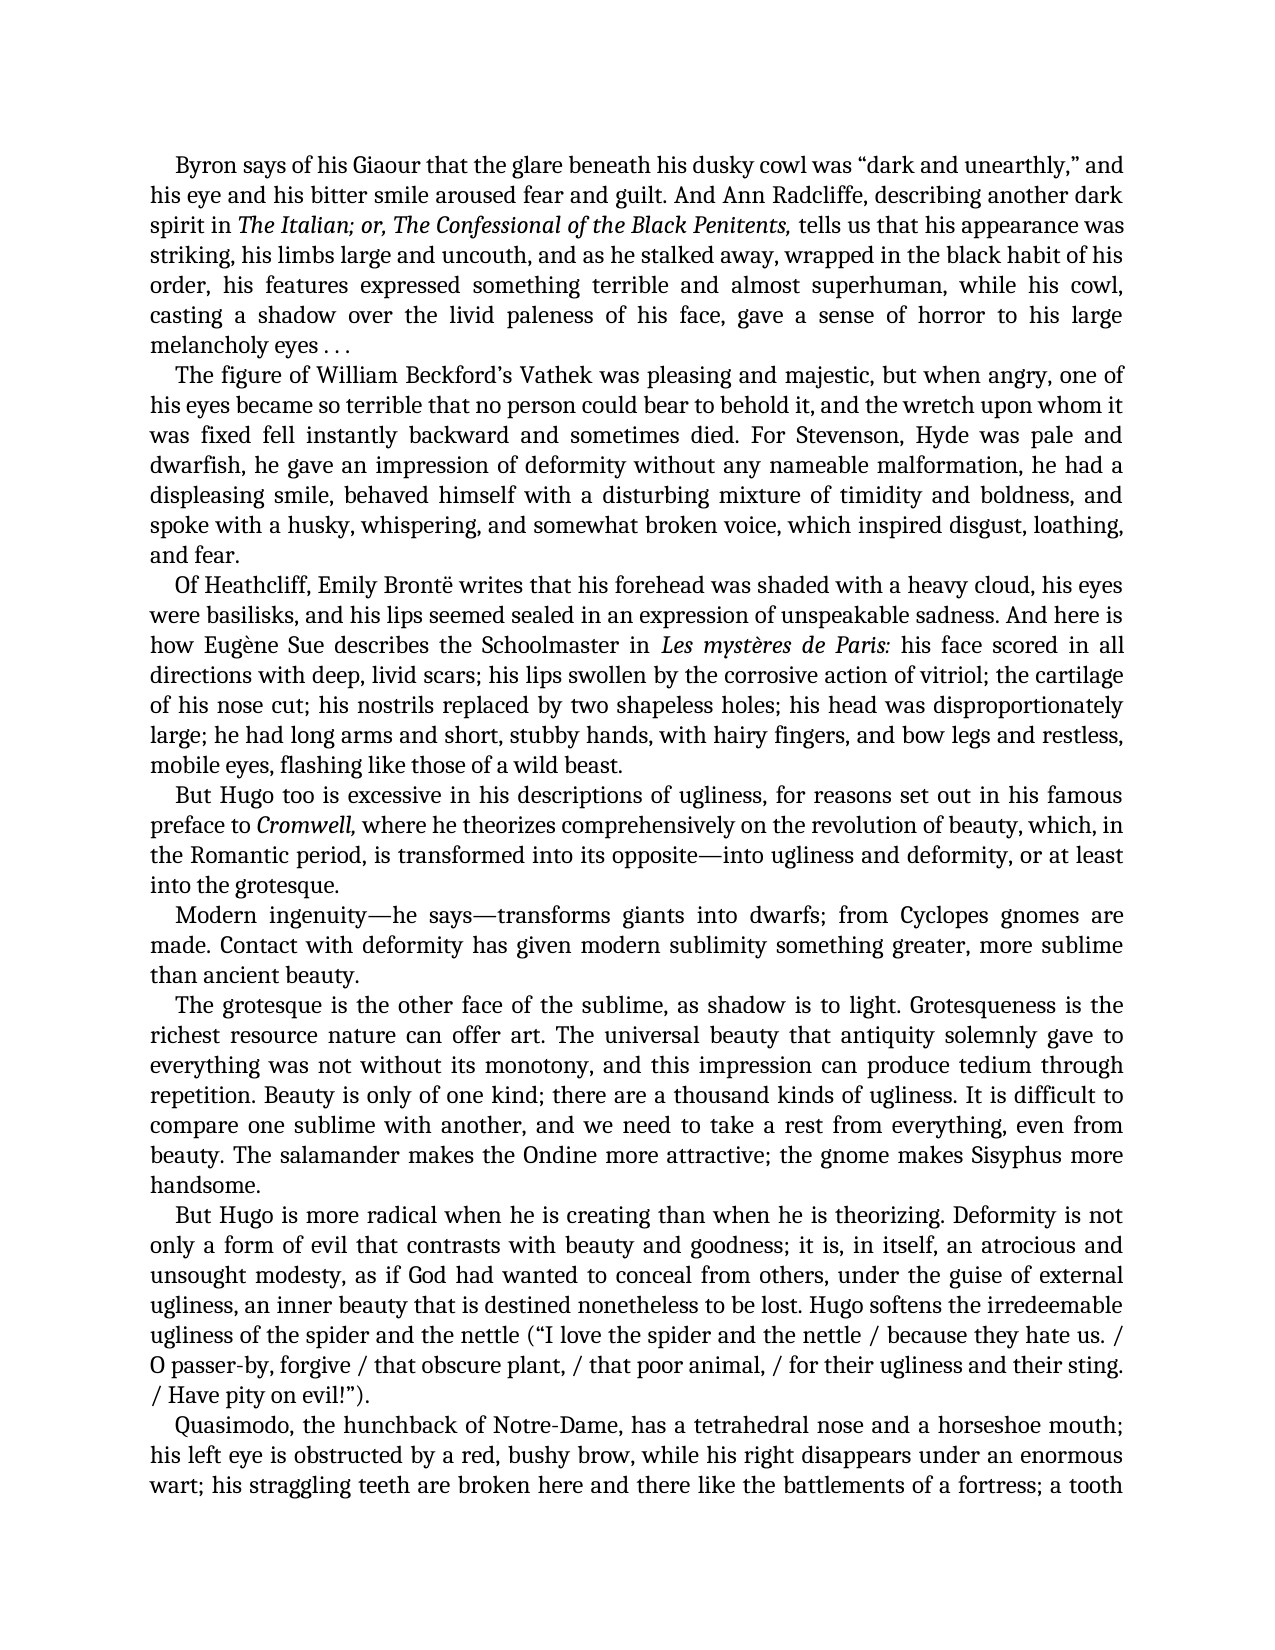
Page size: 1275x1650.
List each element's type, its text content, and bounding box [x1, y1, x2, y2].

text But Hugo too is excessive in his descriptions of ugliness, for reasons set out in his famous preface to Cromwell, where he theorizes comprehensively on the revolution of beauty, which, in the Romantic period, is transformed into its opposite—into ugliness and deformity, or at least into the grotesque. [150, 780, 1125, 900]
text Byron says of his Giaour that the glare beneath his dusky cowl was “dark and unearthly,” and his eye and his bitter smile aroused fear and guilt. And Ann Radcliffe, describing another dark spirit in The Italian; or, The Confessional of the Black Penitents, tells us that his appearance was striking, his limbs large and uncouth, and as he stalked away, wrapped in the black habit of his order, his features expressed something terrible and almost superhuman, while his cowl, casting a shadow over the livid paleness of his face, gave a sense of horror to his large melancholy eyes . . . [150, 150, 1125, 360]
text The grotesque is the other face of the sublime, as shadow is to light. Grotesqueness is the richest resource nature can offer art. The universal beauty that antiquity solemnly gave to everything was not without its monotony, and this impression can produce tedium through repetition. Beauty is only of one kind; there are a thousand kinds of ugliness. It is difficult to compare one sublime with another, and we need to take a rest from everything, even from beauty. The salamander makes the Ondine more attractive; the gnome makes Sisyphus more handsome. [150, 990, 1125, 1200]
text Of Heathcliff, Emily Brontë writes that his forehead was shaded with a heavy cloud, his eyes were basilisks, and his lips seemed sealed in an expression of unspeakable sadness. And here is how Eugène Sue describes the Schoolmaster in Les mystères de Paris: his face scored in all directions with deep, livid scars; his lips swollen by the corrosive action of vitriol; the cartilage of his nose cut; his nostrils replaced by two shapeless holes; his head was disproportionately large; he had long arms and short, stubby hands, with hairy fingers, and bow legs and restless, mobile eyes, flashing like those of a wild beast. [150, 570, 1125, 780]
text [150, 1410, 1125, 1500]
text But Hugo is more radical when he is creating than when he is theorizing. Deformity is not only a form of evil that contrasts with beauty and goodness; it is, in itself, an atrocious and unsought modesty, as if God had wanted to conceal from others, under the guise of external ugliness, an inner beauty that is destined nonetheless to be lost. Hugo softens the irredeemable ugliness of the spider and the nettle (“I love the spider and the nettle / because they hate us. / O passer-by, forgive / that obscure plant, / that poor animal, / for their ugliness and their sting. / Have pity on evil!”). [150, 1200, 1125, 1410]
text The figure of William Beckford’s Vathek was pleasing and majestic, but when angry, one of his eyes became so terrible that no person could bear to behold it, and the wretch upon whom it was fixed fell instantly backward and sometimes died. For Stevenson, Hyde was pale and dwarfish, he gave an impression of deformity without any nameable malformation, he had a displeasing smile, behaved himself with a disturbing mixture of timidity and boldness, and spoke with a husky, whispering, and somewhat broken voice, which inspired disgust, loathing, and fear. [150, 360, 1125, 570]
text Modern ingenuity—he says—transforms giants into dwarfs; from Cyclopes gnomes are made. Contact with deformity has given modern sublimity something greater, more sublime than ancient beauty. [150, 900, 1125, 990]
